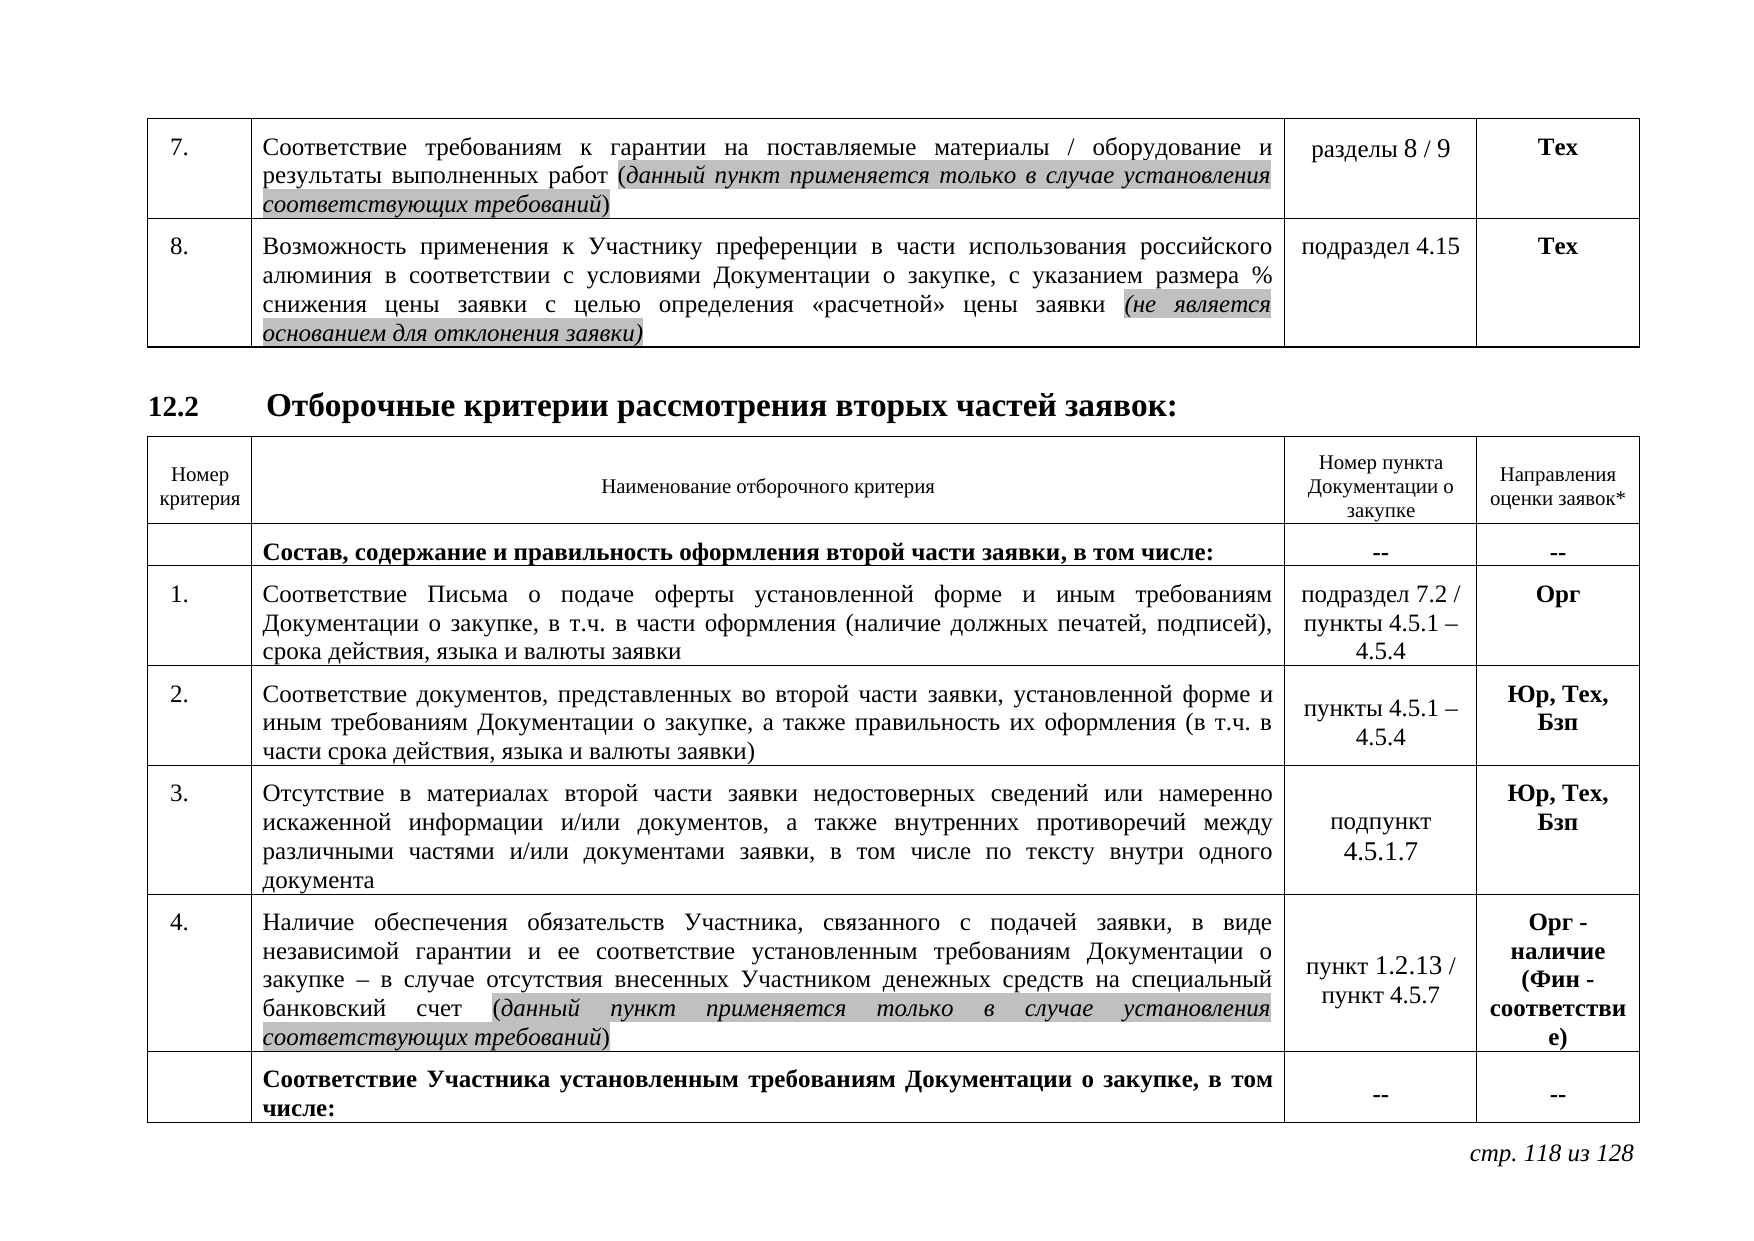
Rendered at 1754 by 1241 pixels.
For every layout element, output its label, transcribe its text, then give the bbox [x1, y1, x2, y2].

table_cell Соответствие Участника установленным требованиям Документации о закупке, в том числе: [252, 1052, 1284, 1122]
table_cell Тех [1477, 219, 1639, 346]
table_cell Наличие обеспечения обязательств Участника, связанного с подачей заявки, в виде независимой гарантии и ее соответствие установленным требованиям Документации о закупке – в случае отсутствия внесенных Участником денежных средств на специальный банковский счет (данный пункт применяется только в случае установления соответствующих требований) [252, 895, 1284, 1051]
table_cell [148, 219, 251, 346]
table_cell Юр, Тех, Бзп [1477, 766, 1639, 893]
table_cell Орг [1477, 566, 1639, 665]
table_cell [148, 766, 251, 893]
table_cell -- [1477, 1052, 1639, 1122]
table_header Номер пункта Документации о закупке [1285, 437, 1476, 523]
table_cell подраздел 7.2 / пункты 4.5.1 – 4.5.4 [1285, 566, 1476, 665]
table_cell Состав, содержание и правильность оформления второй части заявки, в том числе: [252, 524, 1284, 565]
table_cell -- [1285, 524, 1476, 565]
table_cell -- [1477, 524, 1639, 565]
table_cell Соответствие требованиям к гарантии на поставляемые материалы / оборудование и результаты выполненных работ (данный пункт применяется только в случае установления соответствующих требований) [252, 119, 1284, 218]
table_cell пункт 1.2.13 / пункт 4.5.7 [1285, 895, 1476, 1051]
table_cell Отсутствие в материалах второй части заявки недостоверных сведений или намеренно искаженной информации и/или документов, а также внутренних противоречий между различными частями и/или документами заявки, в том числе по тексту внутри одного документа [252, 766, 1284, 893]
table_cell [148, 119, 251, 218]
table_cell [148, 524, 251, 565]
table_header Направления оценки заявок* [1477, 437, 1639, 523]
table_header Наименование отборочного критерия [252, 437, 1284, 523]
table_header Номер критерия [148, 437, 251, 523]
table_cell Соответствие документов, представленных во второй части заявки, установленной форме и иным требованиям Документации о закупке, а также правильность их оформления (в т.ч. в части срока действия, языка и валюты заявки) [252, 666, 1284, 765]
table_cell [148, 566, 251, 665]
table_cell [148, 895, 251, 1051]
table_cell подпункт 4.5.1.7 [1285, 766, 1476, 893]
table_cell подраздел 4.15 [1285, 219, 1476, 346]
table_cell Возможность применения к Участнику преференции в части использования российского алюминия в соответствии с условиями Документации о закупке, с указанием размера % снижения цены заявки с целью определения «расчетной» цены заявки (не является основанием для отклонения заявки) [252, 219, 1284, 346]
table_cell Орг - наличие (Фин - соответствие) [1477, 895, 1639, 1051]
table_cell пункты 4.5.1 – 4.5.4 [1285, 666, 1476, 765]
table_cell [148, 666, 251, 765]
table_cell Соответствие Письма о подаче оферты установленной форме и иным требованиям Документации о закупке, в т.ч. в части оформления (наличие должных печатей, подписей), срока действия, языка и валюты заявки [252, 566, 1284, 665]
table_cell [148, 1052, 251, 1122]
table_cell Тех [1477, 119, 1639, 218]
table_cell разделы 8 / 9 [1285, 119, 1476, 218]
table_cell -- [1285, 1052, 1476, 1122]
subtitle Отборочные критерии рассмотрения вторых частей заявок: [148, 385, 1636, 423]
table_cell Юр, Тех, Бзп [1477, 666, 1639, 765]
